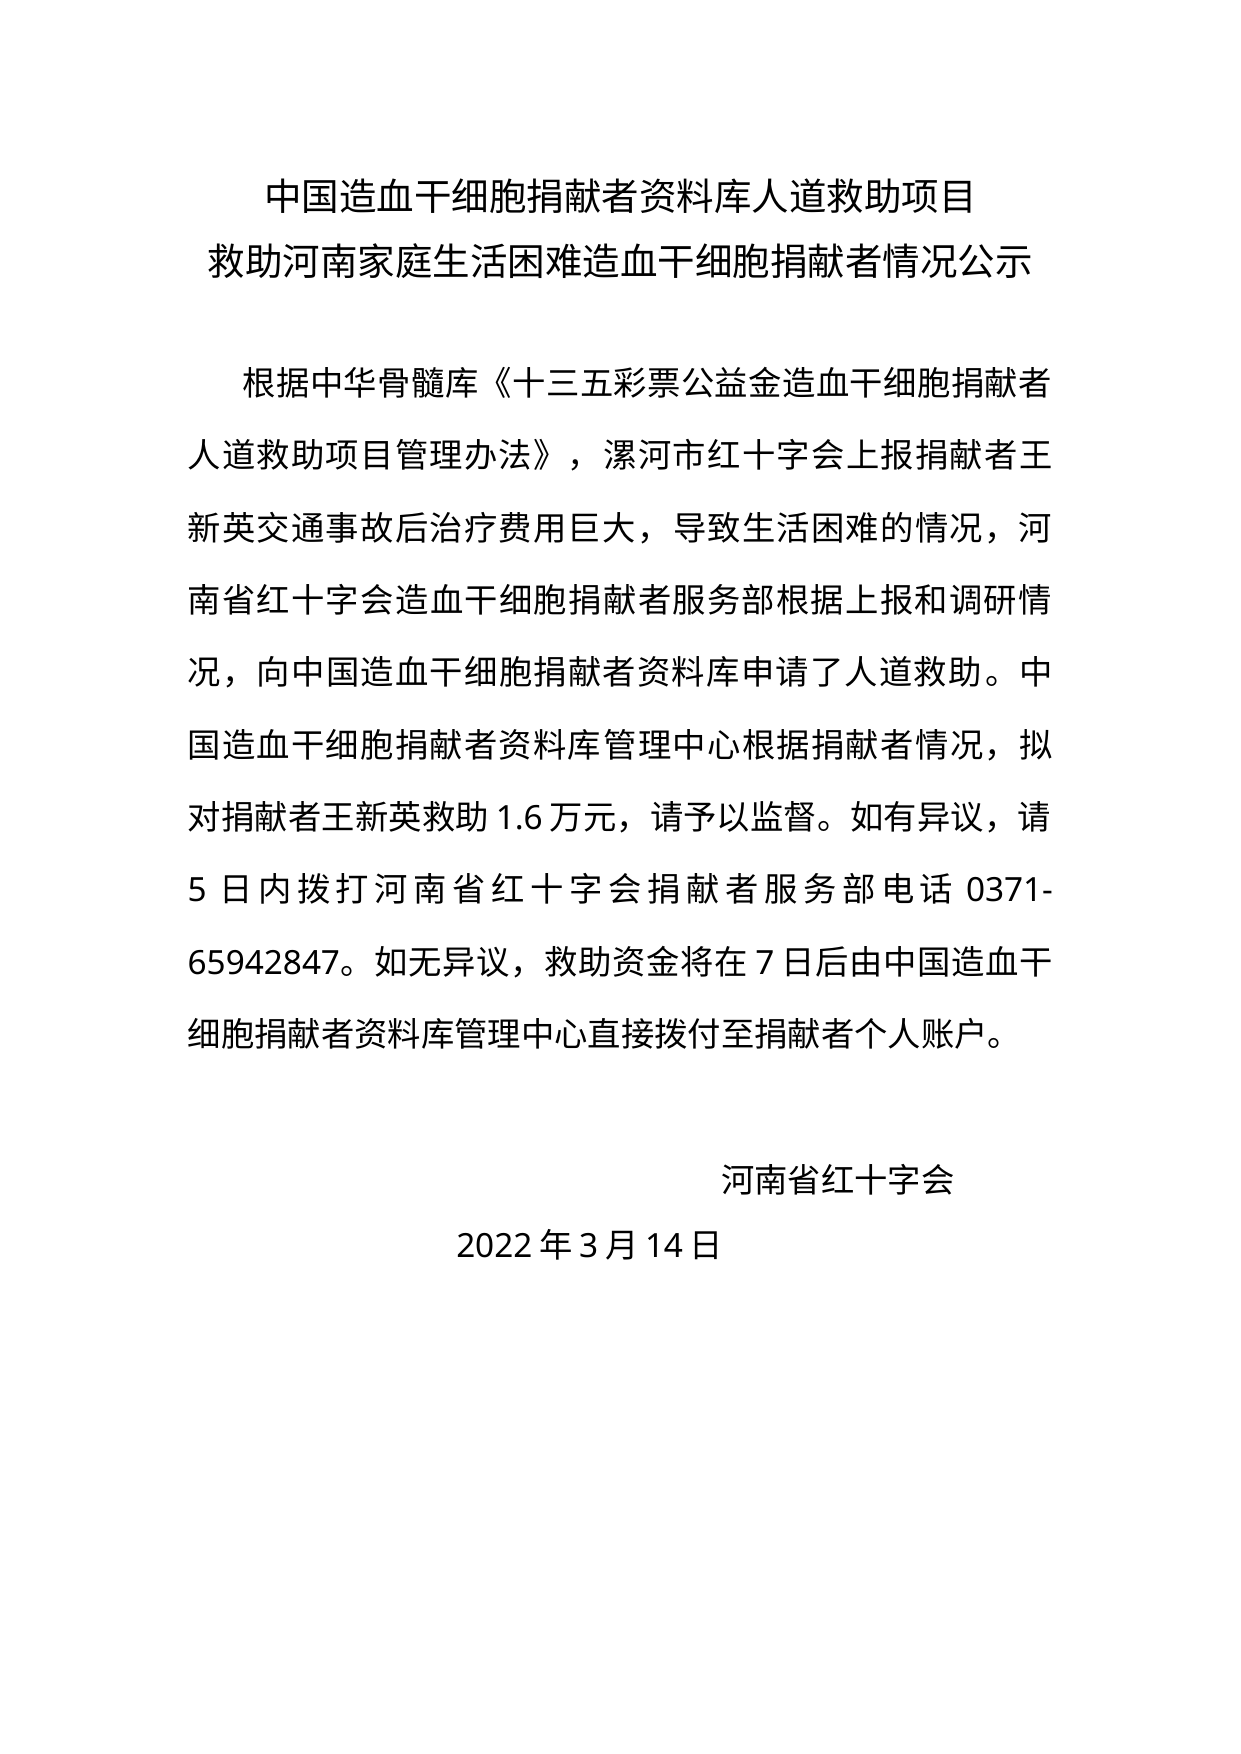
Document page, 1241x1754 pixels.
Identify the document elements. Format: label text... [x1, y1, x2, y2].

text 河南省红十字会 [187, 1146, 1053, 1211]
text 救助河南家庭生活困难造血干细胞捐献者情况公示 [187, 227, 1053, 292]
text 根据中华骨髓库《十三五彩票公益金造血干细胞捐献者人道救助项目管理办法》，漯河市红十字会上报捐献者王新英交通事故后治疗费用巨大，导致生活困难的情况，河南省红十字会造血干细胞捐献者服务部根据上报和调研情况，向中国造血干细胞捐献者资料库申请了人道救助。中国造血干细胞捐献者资料库管理中心根据捐献者情况，拟对捐献者王新英救助1.6万元，请予以监督。如有异议，请5日内拨打河南省红十字会捐献者服务部电话0371-65942847。如无异议，救助资金将在7日后由中国造血干细胞捐献者资料库管理中心直接拨付至捐献者个人账户。 [187, 357, 1053, 1056]
text 中国造血干细胞捐献者资料库人道救助项目 [187, 162, 1053, 227]
text 2022年3月14日 [187, 1211, 1053, 1276]
